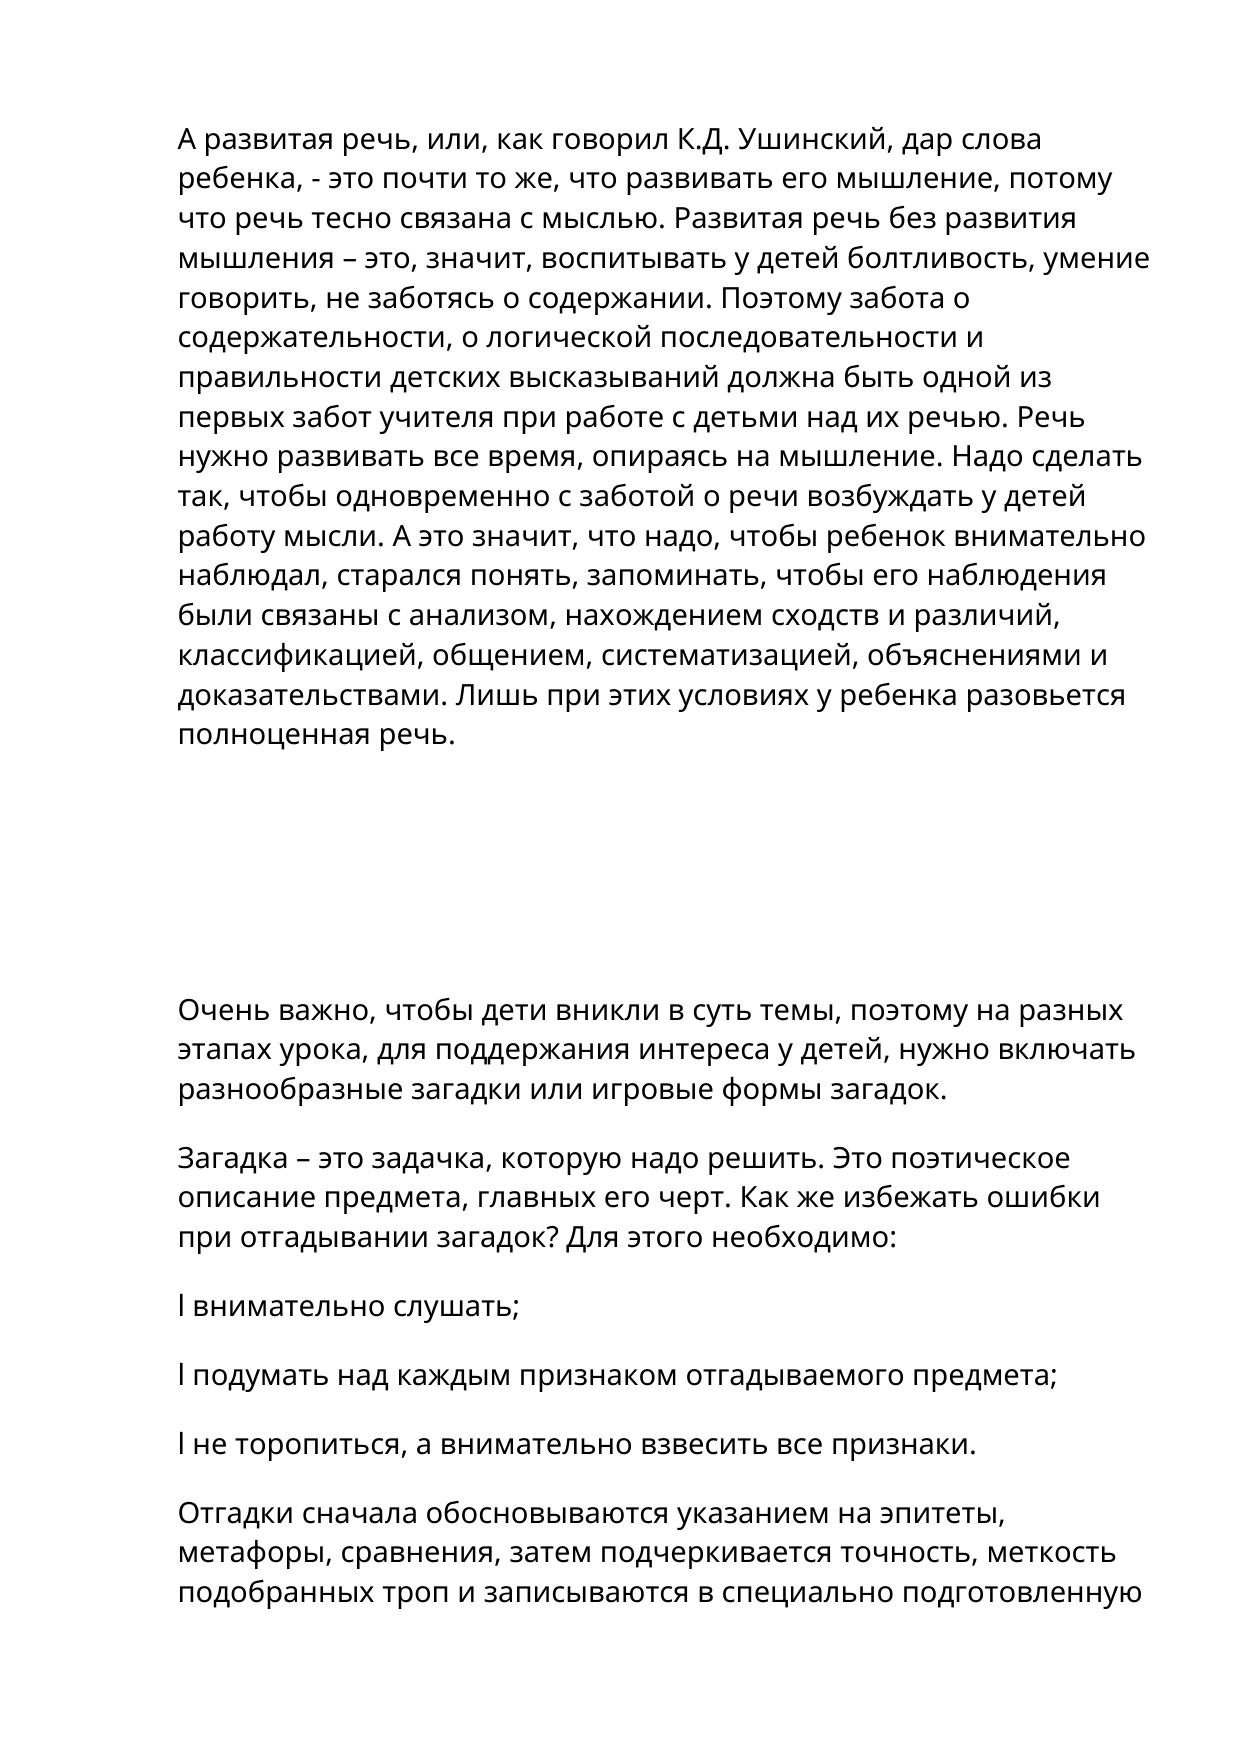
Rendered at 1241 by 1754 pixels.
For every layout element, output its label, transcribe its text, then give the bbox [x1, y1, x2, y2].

text l внимательно слушать; [177, 1285, 1152, 1325]
text l не торопиться, а внимательно взвесить все признаки. [177, 1423, 1152, 1463]
text А развитая речь, или, как говорил К.Д. Ушинский, дар слова ребенка, - это почти то же, что развивать его мышление, потому что речь тесно связана с мыслью. Развитая речь без развития мышления – это, значит, воспитывать у детей болтливость, умение говорить, не заботясь о содержании. Поэтому забота о содержательности, о логической последовательности и правильности детских высказываний должна быть одной из первых забот учителя при работе с детьми над их речью. Речь нужно развивать все время, опираясь на мышление. Надо сделать так, чтобы одновременно с заботой о речи возбуждать у детей работу мысли. А это значит, что надо, чтобы ребенок внимательно наблюдал, старался понять, запоминать, чтобы его наблюдения были связаны с анализом, нахождением сходств и различий, классификацией, общением, систематизацией, объяснениями и доказательствами. Лишь при этих условиях у ребенка разовьется полноценная речь. [177, 118, 1152, 753]
text Загадка – это задачка, которую надо решить. Это поэтическое описание предмета, главных его черт. Как же избежать ошибки при отгадывании загадок? Для этого необходимо: [177, 1137, 1152, 1256]
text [177, 1492, 1152, 1611]
text Очень важно, чтобы дети вникли в суть темы, поэтому на разных этапах урока, для поддержания интереса у детей, нужно включать разнообразные загадки или игровые формы загадок. [177, 989, 1152, 1108]
text l подумать над каждым признаком отгадываемого предмета; [177, 1354, 1152, 1394]
